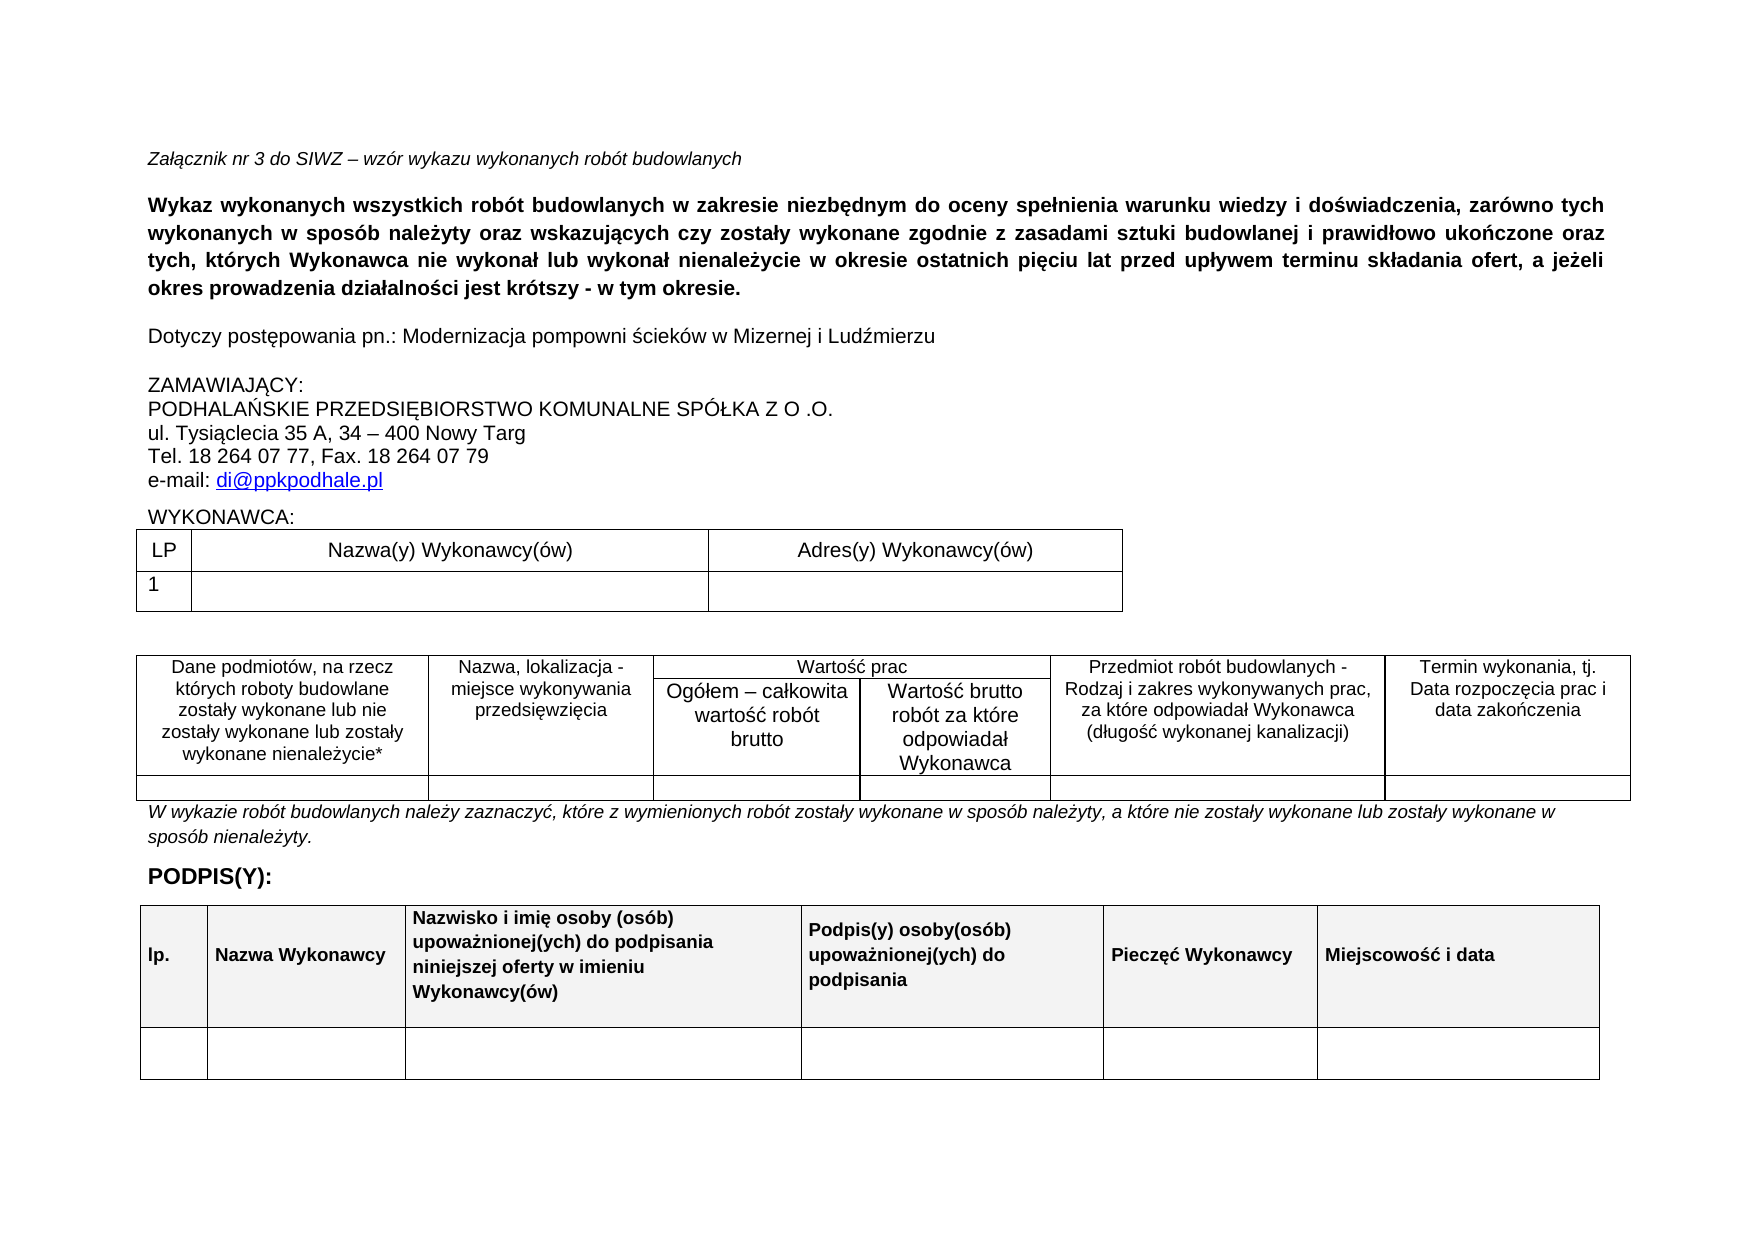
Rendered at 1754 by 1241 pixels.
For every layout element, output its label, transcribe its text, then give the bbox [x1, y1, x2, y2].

table_header lp. [141, 906, 207, 1027]
text PODHALAŃSKIE PRZEDSIĘBIORSTWO KOMUNALNE SPÓŁKA Z O .O. [148, 396, 1606, 420]
text PODPIS(Y): [148, 863, 1606, 889]
table_cell [406, 1028, 801, 1079]
table_cell [141, 1028, 207, 1079]
text ul. Tysiąclecia 35 A, 34 – 400 Nowy Targ [148, 420, 1606, 444]
text Załącznik nr 3 do SIWZ – wzór wykazu wykonanych robót budowlanych [148, 148, 1606, 169]
table_header Miejscowość i data [1318, 906, 1599, 1027]
table_header Termin wykonania, tj. Data rozpoczęcia prac i data zakończenia [1386, 656, 1630, 774]
table_cell [1104, 1028, 1317, 1079]
table_cell [208, 1028, 405, 1079]
table_header Wartość prac [654, 656, 1050, 678]
table_cell [1386, 776, 1630, 799]
table_cell [861, 776, 1050, 799]
text W wykazie robót budowlanych należy zaznaczyć, które z wymienionych robót zostały wykonane w sposób należyty, a które nie zostały wykonane lub zostały wykonane w sposób nienależyty. [148, 801, 1606, 847]
table_cell [709, 572, 1122, 611]
table_header Adres(y) Wykonawcy(ów) [709, 530, 1122, 571]
table_cell [1318, 1028, 1599, 1079]
table_cell [802, 1028, 1103, 1079]
text WYKONAWCA: [148, 505, 1606, 529]
table_header Nazwa Wykonawcy [208, 906, 405, 1027]
table_header Dane podmiotów, na rzecz których roboty budowlane zostały wykonane lub nie zostały wykonane lub zostały wykonane nienależycie* [137, 656, 428, 774]
table_cell [192, 572, 708, 611]
table_header LP [137, 530, 191, 571]
table_cell Wartość brutto robót za które odpowiadał Wykonawca [861, 679, 1050, 774]
table_cell 1 [137, 572, 191, 611]
text ZAMAWIAJĄCY: [148, 372, 1606, 396]
table_cell [429, 776, 653, 799]
table_cell [137, 776, 428, 799]
text Tel. 18 264 07 77, Fax. 18 264 07 79 [148, 444, 1606, 468]
table_header Pieczęć Wykonawcy [1104, 906, 1317, 1027]
table_header Nazwa(y) Wykonawcy(ów) [192, 530, 708, 571]
text Dotyczy postępowania pn.: Modernizacja pompowni ścieków w Mizernej i Ludźmierzu [148, 324, 1606, 348]
table_cell [654, 776, 859, 799]
text Wykaz wykonanych wszystkich robót budowlanych w zakresie niezbędnym do oceny spełnienia warunku wiedzy i doświadczenia, zarówno tych wykonanych w sposób należyty oraz wskazujących czy zostały wykonane zgodnie z zasadami sztuki budowlanej i prawidłowo ukończone oraz tych, których Wykonawca nie wykonał lub wykonał nienależycie w okresie ostatnich pięciu lat przed upływem terminu składania ofert, a jeżeli okres prowadzenia działalności jest krótszy - w tym okresie. [148, 193, 1606, 300]
table_header Nazwisko i imię osoby (osób) upoważnionej(ych) do podpisania niniejszej oferty w imieniu Wykonawcy(ów) [406, 906, 801, 1027]
table_cell Ogółem – całkowita wartość robót brutto [654, 679, 859, 774]
table_header Podpis(y) osoby(osób) upoważnionej(ych) do podpisania [802, 906, 1103, 1027]
table_header Przedmiot robót budowlanych - Rodzaj i zakres wykonywanych prac, za które odpowiadał Wykonawca (długość wykonanej kanalizacji) [1051, 656, 1384, 774]
table_cell [1051, 776, 1384, 799]
text e-mail: di@ppkpodhale.pl [148, 468, 1606, 492]
table_header Nazwa, lokalizacja - miejsce wykonywania przedsięwzięcia [429, 656, 653, 774]
